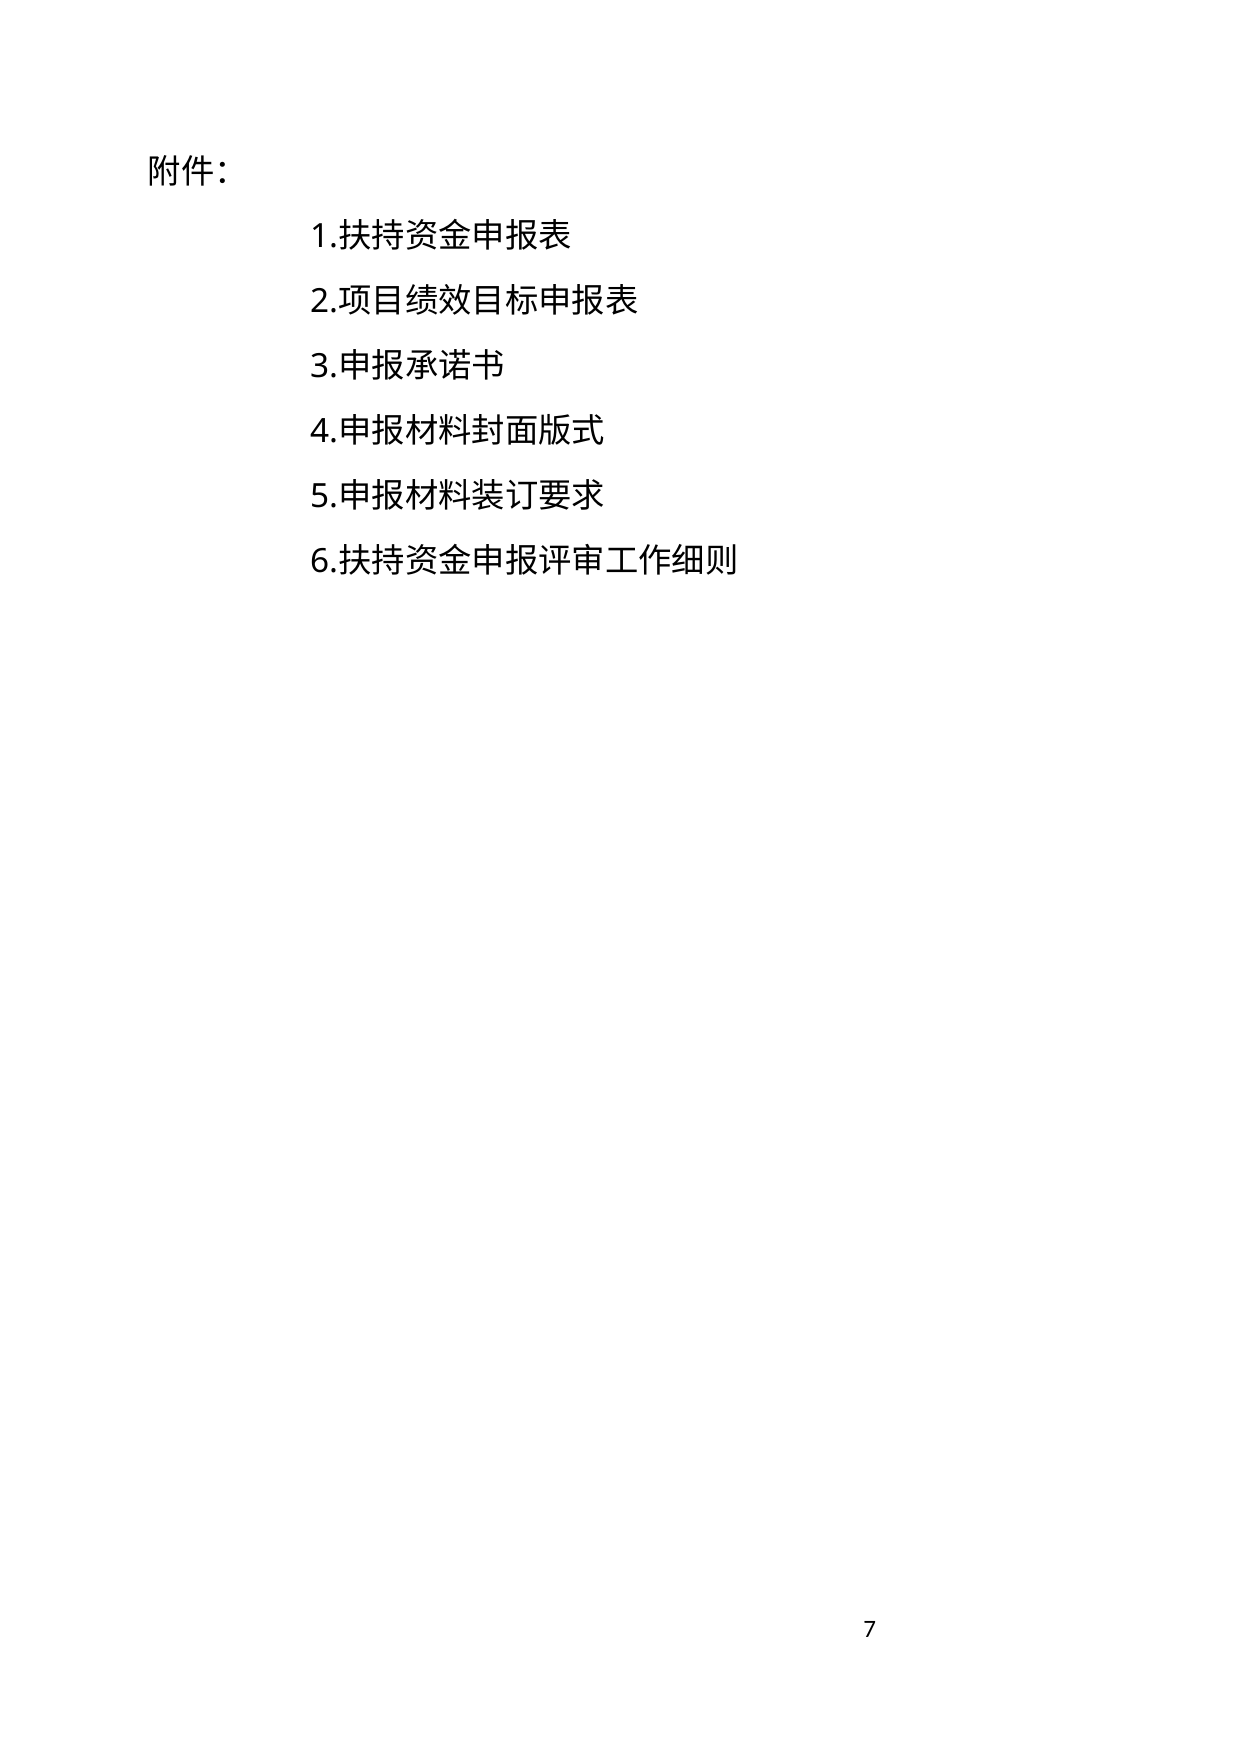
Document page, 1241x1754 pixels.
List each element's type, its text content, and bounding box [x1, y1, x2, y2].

text 2.项目绩效目标申报表 [148, 266, 1092, 331]
text 附件： [148, 136, 1092, 201]
text 4.申报材料封面版式 [148, 396, 1092, 461]
text 3.申报承诺书 [148, 331, 1092, 396]
text 6.扶持资金申报评审工作细则 [148, 526, 1092, 591]
text 1.扶持资金申报表 [148, 201, 1092, 266]
text 5.申报材料装订要求 [148, 461, 1092, 526]
